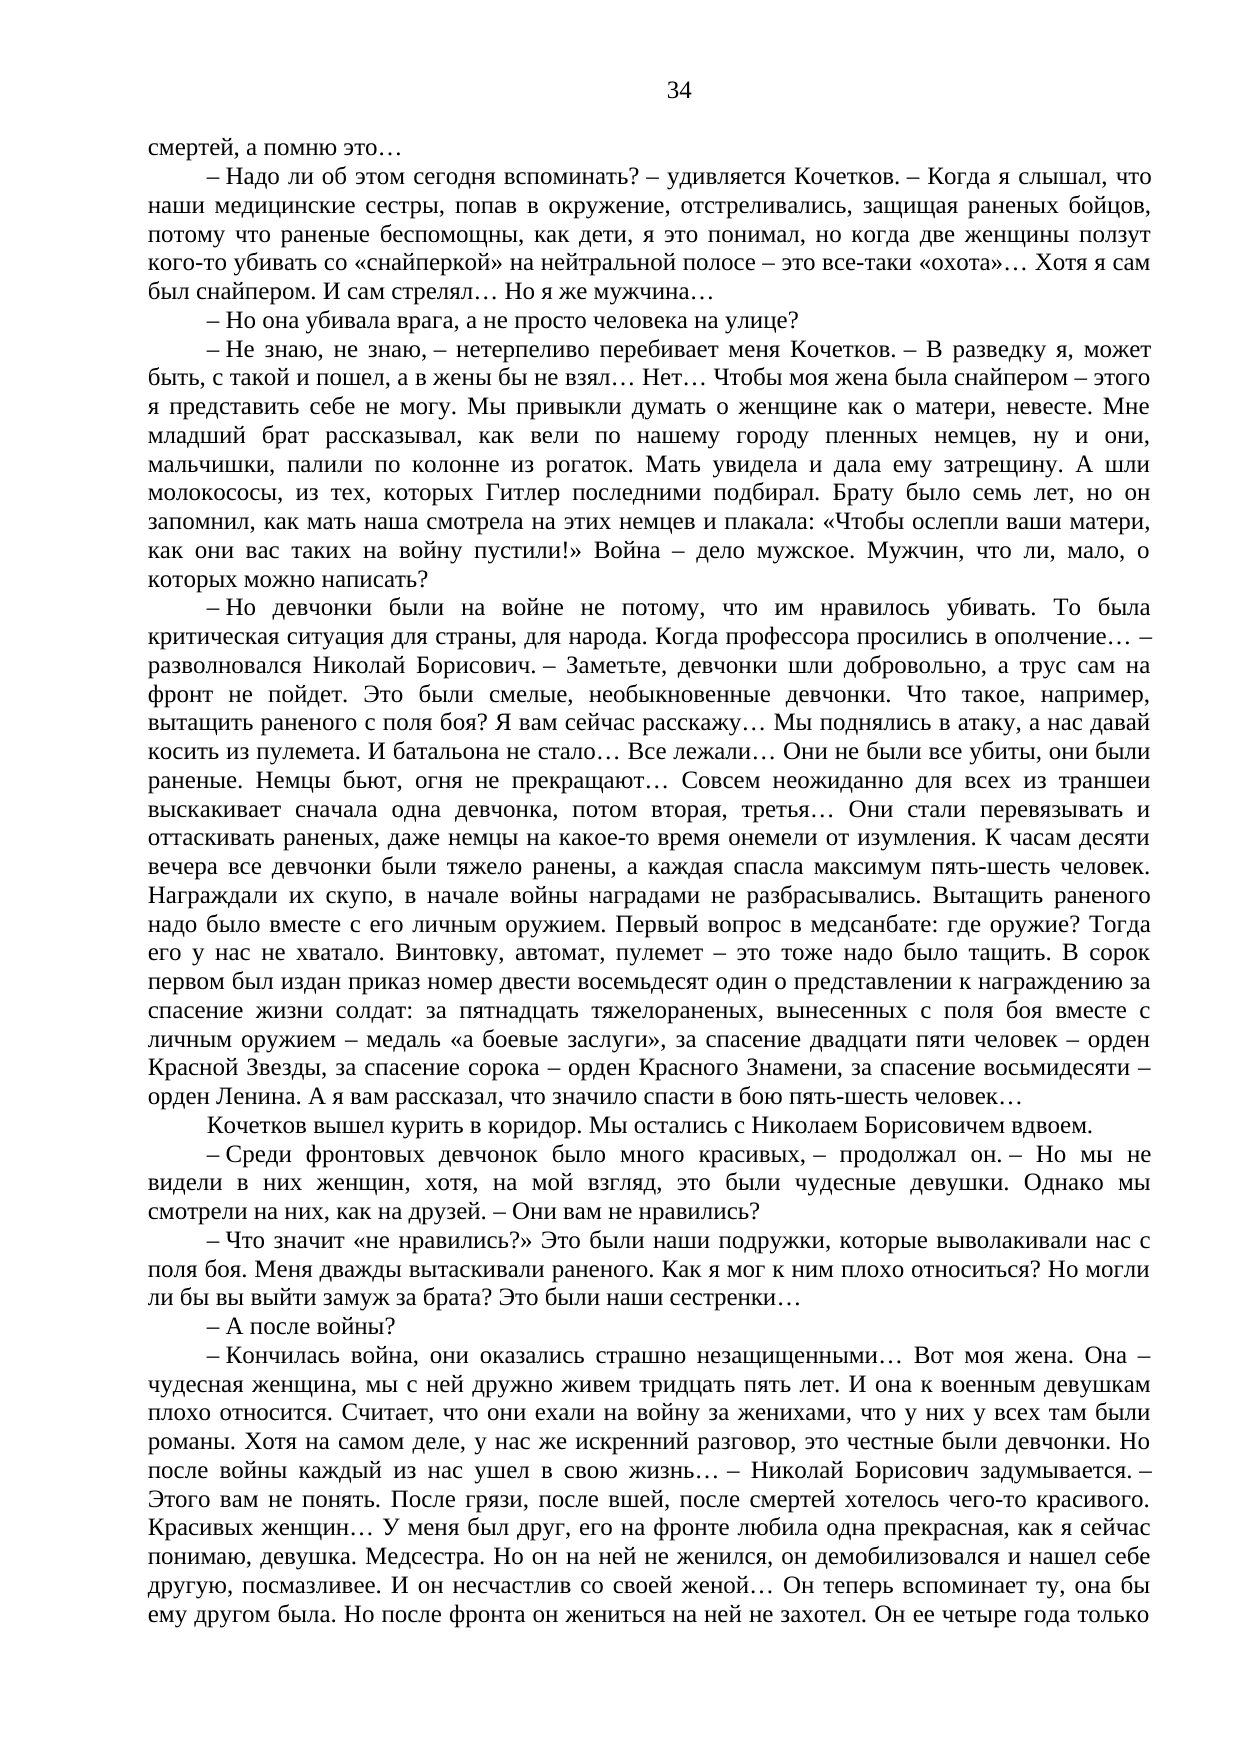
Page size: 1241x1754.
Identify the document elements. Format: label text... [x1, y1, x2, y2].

text – А после войны? [148, 1311, 1152, 1340]
text – Надо ли об этом сегодня вспоминать? – удивляется Кочетков. – Когда я слышал, что наши медицинские сестры, попав в окружение, отстреливались, защищая раненых бойцов, потому что раненые беспомощны, как дети, я это понимал, но когда две женщины ползут кого-то убивать со «снайперкой» на нейтральной полосе – это все-таки «охота»… Хотя я сам был снайпером. И сам стрелял… Но я же мужчина… [148, 161, 1152, 305]
text – Среди фронтовых девчонок было много красивых, – продолжал он. – Но мы не видели в них женщин, хотя, на мой взгляд, это были чудесные девушки. Однако мы смотрели на них, как на друзей. – Они вам не нравились? [148, 1139, 1152, 1225]
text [148, 1340, 1152, 1627]
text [148, 132, 1152, 161]
text – Не знаю, не знаю, – нетерпеливо перебивает меня Кочетков. – В разведку я, может быть, с такой и пошел, а в жены бы не взял… Нет… Чтобы моя жена была снайпером – этого я представить себе не могу. Мы привыкли думать о женщине как о матери, невесте. Мне младший брат рассказывал, как вели по нашему городу пленных немцев, ну и они, мальчишки, палили по колонне из рогаток. Мать увидела и дала ему затрещину. А шли молокососы, из тех, которых Гитлер последними подбирал. Брату было семь лет, но он запомнил, как мать наша смотрела на этих немцев и плакала: «Чтобы ослепли ваши матери, как они вас таких на войну пустили!» Война – дело мужское. Мужчин, что ли, мало, о которых можно написать? [148, 334, 1152, 592]
text – Но она убивала врага, а не просто человека на улице? [148, 305, 1152, 334]
text – Но девчонки были на войне не потому, что им нравилось убивать. То была критическая ситуация для страны, для народа. Когда профессора просились в ополчение… – разволновался Николай Борисович. – Заметьте, девчонки шли добровольно, а трус сам на фронт не пойдет. Это были смелые, необыкновенные девчонки. Что такое, например, вытащить раненого с поля боя? Я вам сейчас расскажу… Мы поднялись в атаку, а нас давай косить из пулемета. И батальона не стало… Все лежали… Они не были все убиты, они были раненые. Немцы бьют, огня не прекращают… Совсем неожиданно для всех из траншеи выскакивает сначала одна девчонка, потом вторая, третья… Они стали перевязывать и оттаскивать раненых, даже немцы на какое-то время онемели от изумления. К часам десяти вечера все девчонки были тяжело ранены, а каждая спасла максимум пять-шесть человек. Награждали их скупо, в начале войны наградами не разбрасывались. Вытащить раненого надо было вместе с его личным оружием. Первый вопрос в медсанбате: где оружие? Тогда его у нас не хватало. Винтовку, автомат, пулемет – это тоже надо было тащить. В сорок первом был издан приказ номер двести восемьдесят один о представлении к награждению за спасение жизни солдат: за пятнадцать тяжелораненых, вынесенных с поля боя вместе с личным оружием – медаль «а боевые заслуги», за спасение двадцати пяти человек – орден Красной Звезды, за спасение сорока – орден Красного Знамени, за спасение восьмидесяти – орден Ленина. А я вам рассказал, что значило спасти в бою пять-шесть человек… [148, 592, 1152, 1110]
text Кочетков вышел курить в коридор. Мы остались с Николаем Борисовичем вдвоем. [148, 1110, 1152, 1139]
text – Что значит «не нравились?» Это были наши подружки, которые выволакивали нас с поля боя. Меня дважды вытаскивали раненого. Как я мог к ним плохо относиться? Но могли ли бы вы выйти замуж за брата? Это были наши сестренки… [148, 1225, 1152, 1311]
